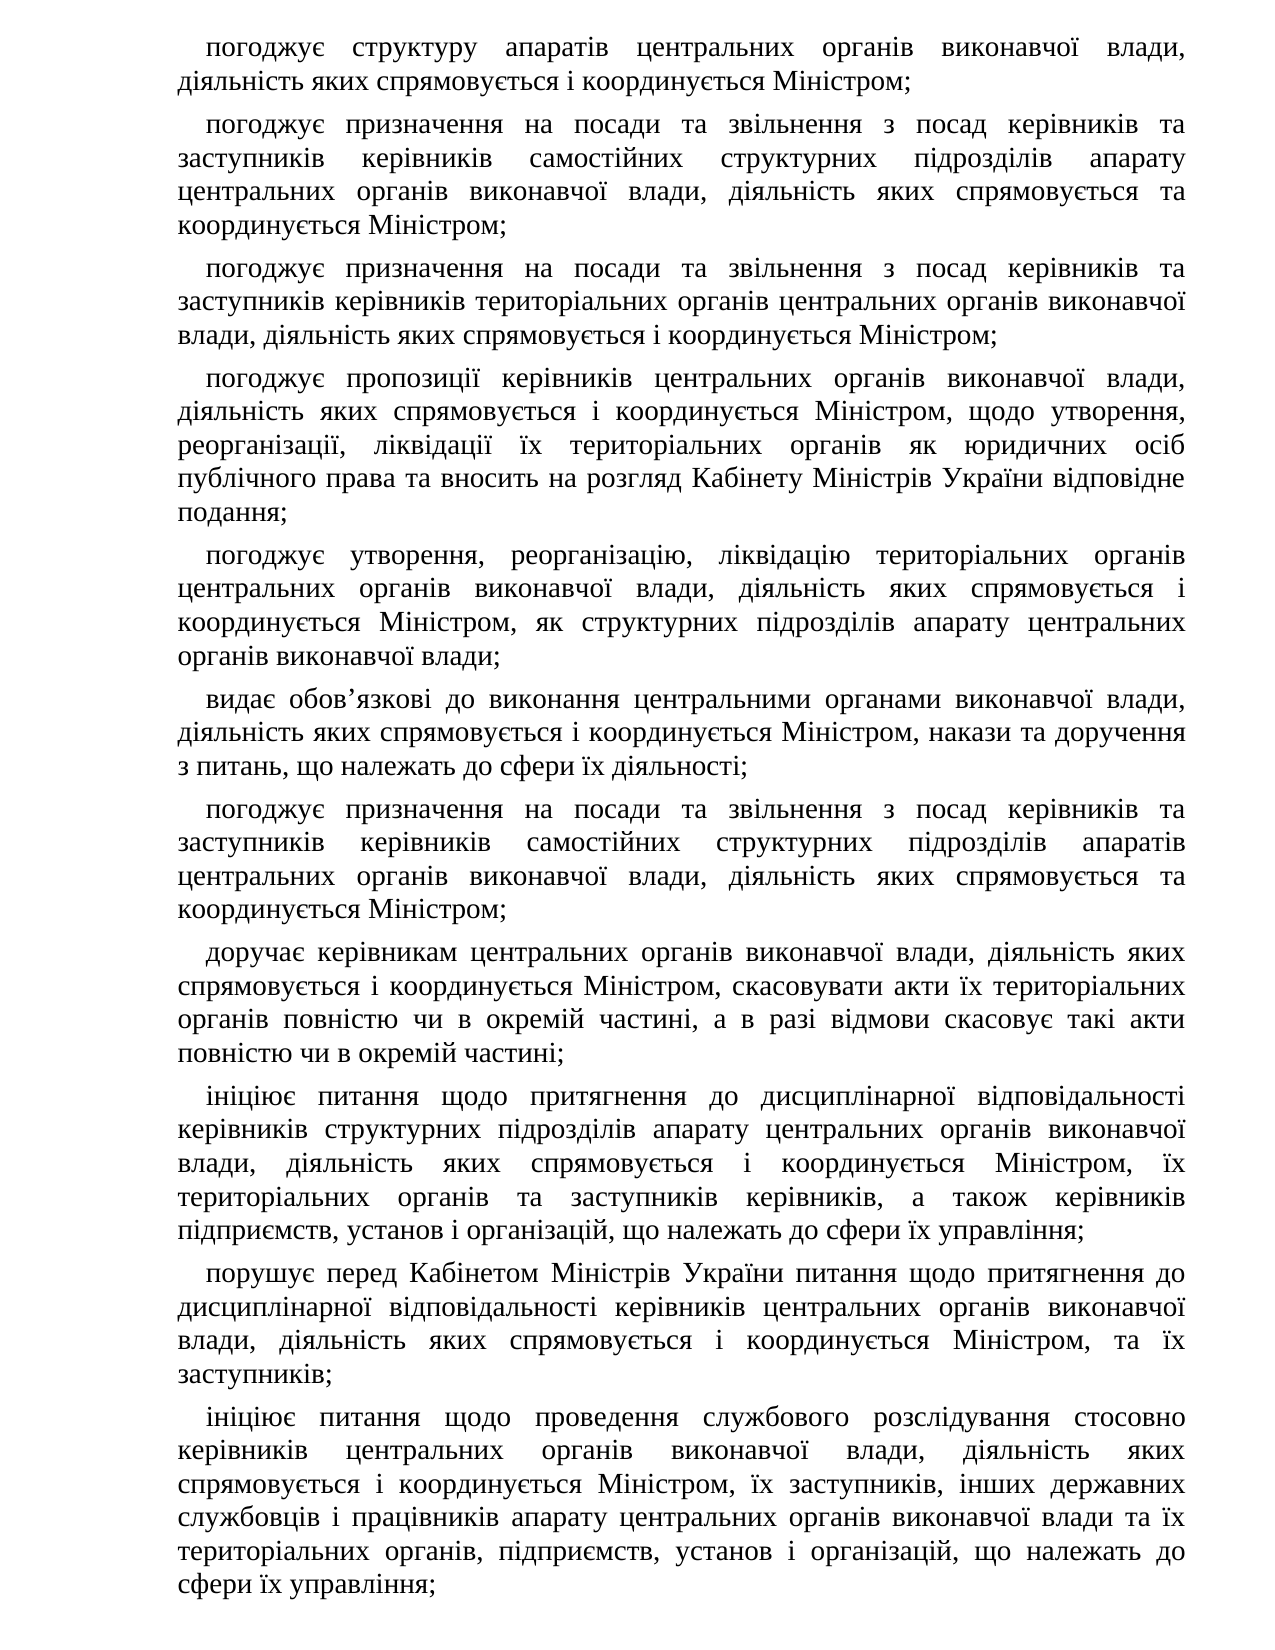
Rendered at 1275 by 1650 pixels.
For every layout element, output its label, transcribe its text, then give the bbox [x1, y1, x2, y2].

text погоджує призначення на посади та звільнення з посад керівників та заступників керівників самостійних структурних підрозділів апарату центральних органів виконавчої влади, діяльність яких спрямовується та координується Міністром; [177, 106, 1186, 240]
text погоджує призначення на посади та звільнення з посад керівників та заступників керівників самостійних структурних підрозділів апаратів центральних органів виконавчої влади, діяльність яких спрямовується та координується Міністром; [177, 791, 1186, 925]
text погоджує структуру апаратів центральних органів виконавчої влади, діяльність яких спрямовується і координується Міністром; [177, 29, 1186, 97]
text ініціює питання щодо притягнення до дисциплінарної відповідальності керівників структурних підрозділів апарату центральних органів виконавчої влади, діяльність яких спрямовується і координується Міністром, їх територіальних органів та заступників керівників, а також керівників підприємств, установ і організацій, що належать до сфери їх управління; [177, 1078, 1186, 1246]
text доручає керівникам центральних органів виконавчої влади, діяльність яких спрямовується і координується Міністром, скасовувати акти їх територіальних органів повністю чи в окремій частині, а в разі відмови скасовує такі акти повністю чи в окремій частині; [177, 934, 1186, 1069]
text погоджує утворення, реорганізацію, ліквідацію територіальних органів центральних органів виконавчої влади, діяльність яких спрямовується і координується Міністром, як структурних підрозділів апарату центральних органів виконавчої влади; [177, 537, 1186, 671]
text погоджує призначення на посади та звільнення з посад керівників та заступників керівників територіальних органів центральних органів виконавчої влади, діяльність яких спрямовується і координується Міністром; [177, 250, 1186, 350]
text погоджує пропозиції керівників центральних органів виконавчої влади, діяльність яких спрямовується і координується Міністром, щодо утворення, реорганізації, ліквідації їх територіальних органів як юридичних осіб публічного права та вносить на розгляд Кабінету Міністрів України відповідне подання; [177, 360, 1186, 528]
text порушує перед Кабінетом Міністрів України питання щодо притягнення до дисциплінарної відповідальності керівників центральних органів виконавчої влади, діяльність яких спрямовується і координується Міністром, та їх заступників; [177, 1255, 1186, 1389]
text видає обов’язкові до виконання центральними органами виконавчої влади, діяльність яких спрямовується і координується Міністром, накази та доручення з питань, що належать до сфери їх діяльності; [177, 681, 1186, 781]
text ініціює питання щодо проведення службового розслідування стосовно керівників центральних органів виконавчої влади, діяльність яких спрямовується і координується Міністром, їх заступників, інших державних службовців і працівників апарату центральних органів виконавчої влади та їх територіальних органів, підприємств, установ і організацій, що належать до сфери їх управління; [177, 1399, 1186, 1600]
